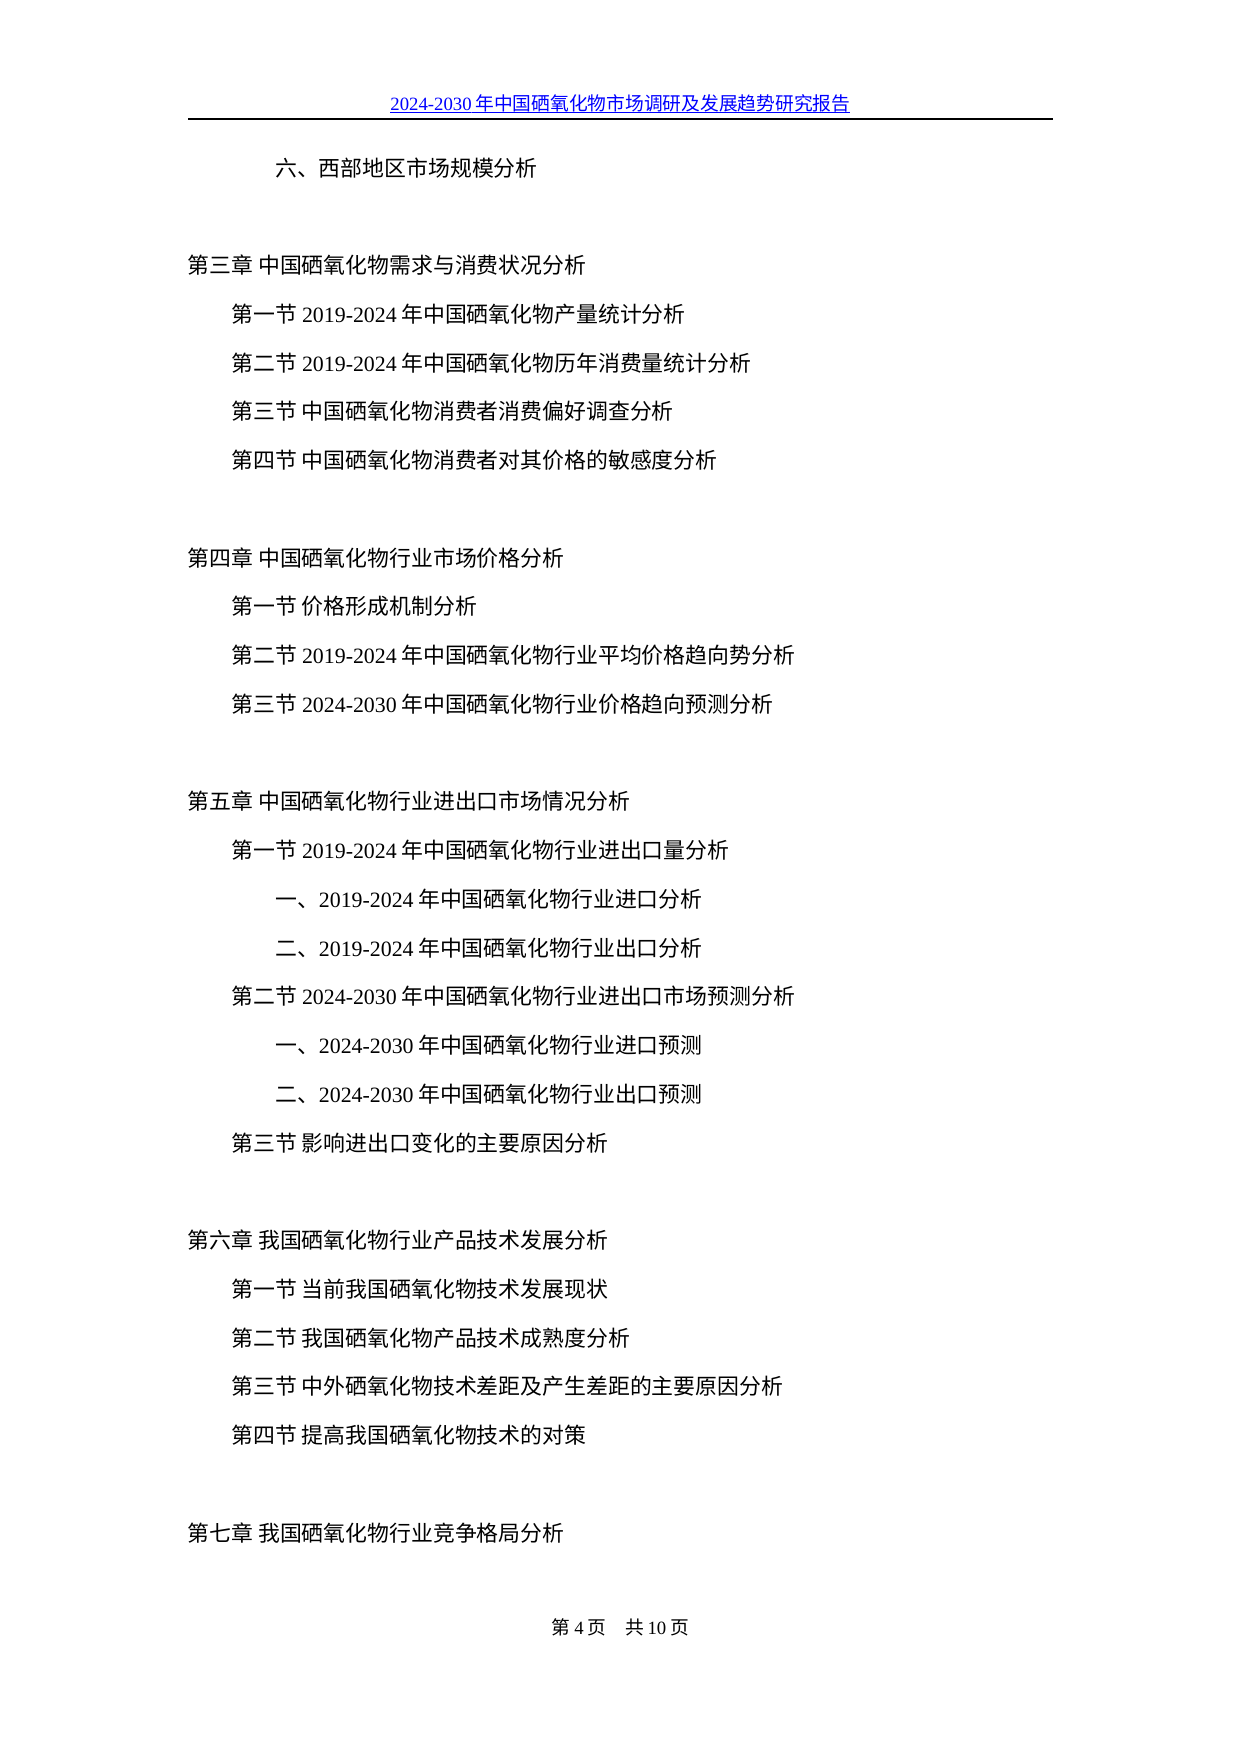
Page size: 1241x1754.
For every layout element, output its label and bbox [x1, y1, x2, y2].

text [187, 150, 1053, 1548]
